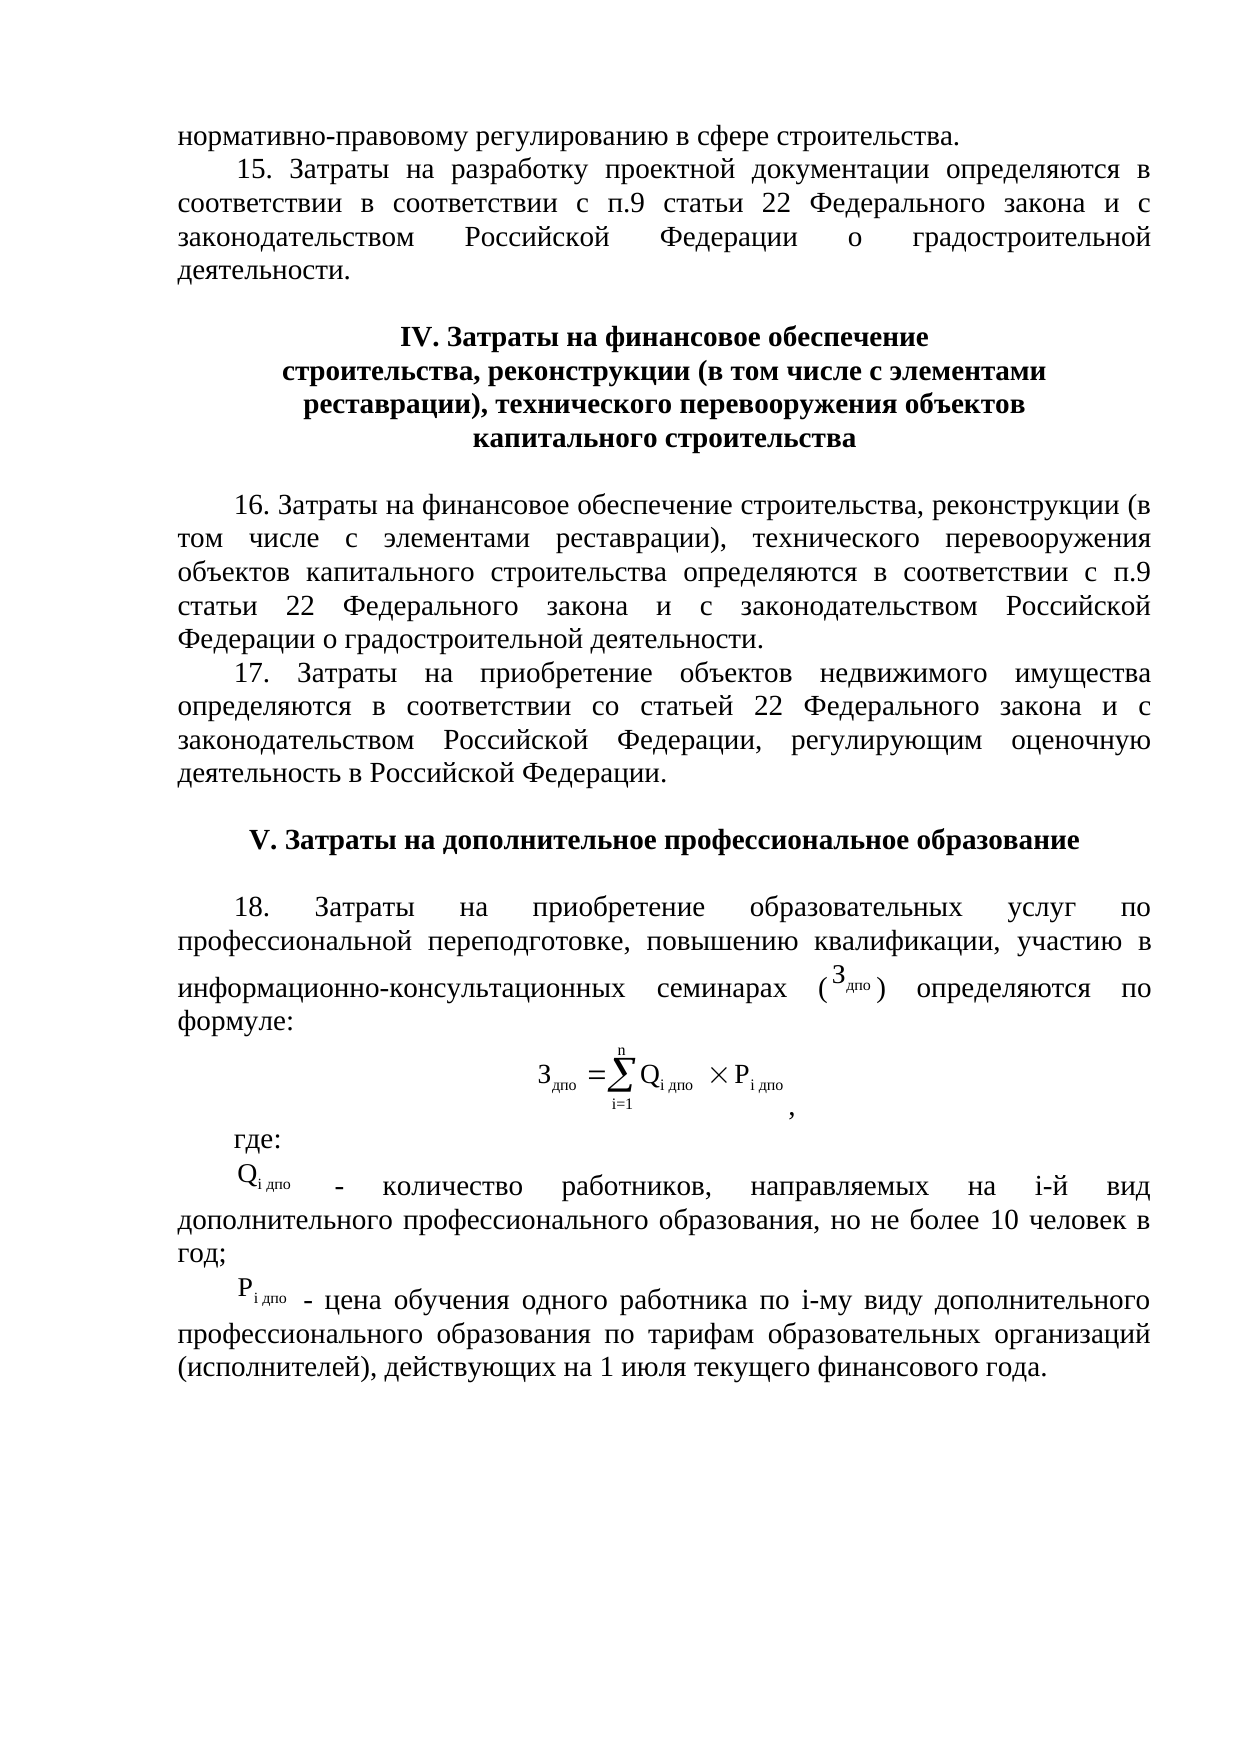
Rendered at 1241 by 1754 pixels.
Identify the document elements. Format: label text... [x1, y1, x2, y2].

text , [177, 1037, 1152, 1121]
text 17. Затраты на приобретение объектов недвижимого имущества определяются в соответствии со статьей 22 Федерального закона и с законодательством Российской Федерации, регулирующим оценочную деятельность в Российской Федерации. [177, 655, 1152, 789]
text 16. Затраты на финансовое обеспечение строительства, реконструкции (в том числе с элементами реставрации), технического перевооружения объектов капитального строительства определяются в соответствии с п.9 статьи 22 Федерального закона и с законодательством Российской Федерации о градостроительной деятельности. [177, 487, 1152, 655]
text 18. Затраты на приобретение образовательных услуг по профессиональной переподготовке, повышению квалификации, участию в информационно-консультационных семинарах () определяются по формуле: [177, 889, 1152, 1037]
text 15. Затраты на разработку проектной документации определяются в соответствии в соответствии с п.9 статьи 22 Федерального закона и с законодательством Российской Федерации о градостроительной деятельности. [177, 152, 1152, 286]
text где: [177, 1121, 1152, 1155]
text реставрации), технического перевооружения объектов [177, 386, 1152, 420]
text - цена обучения одного работника по i-му виду дополнительного профессионального образования по тарифам образовательных организаций (исполнителей), действующих на 1 июля текущего финансового года. [177, 1269, 1152, 1383]
text V. Затраты на дополнительное профессиональное образование [177, 822, 1152, 856]
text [177, 118, 1152, 152]
text строительства, реконструкции (в том числе с элементами [177, 353, 1152, 386]
text капитального строительства [177, 420, 1152, 453]
text IV. Затраты на финансовое обеспечение [177, 319, 1152, 353]
text - количество работников, направляемых на i-й вид дополнительного профессионального образования, но не более 10 человек в год; [177, 1155, 1152, 1269]
